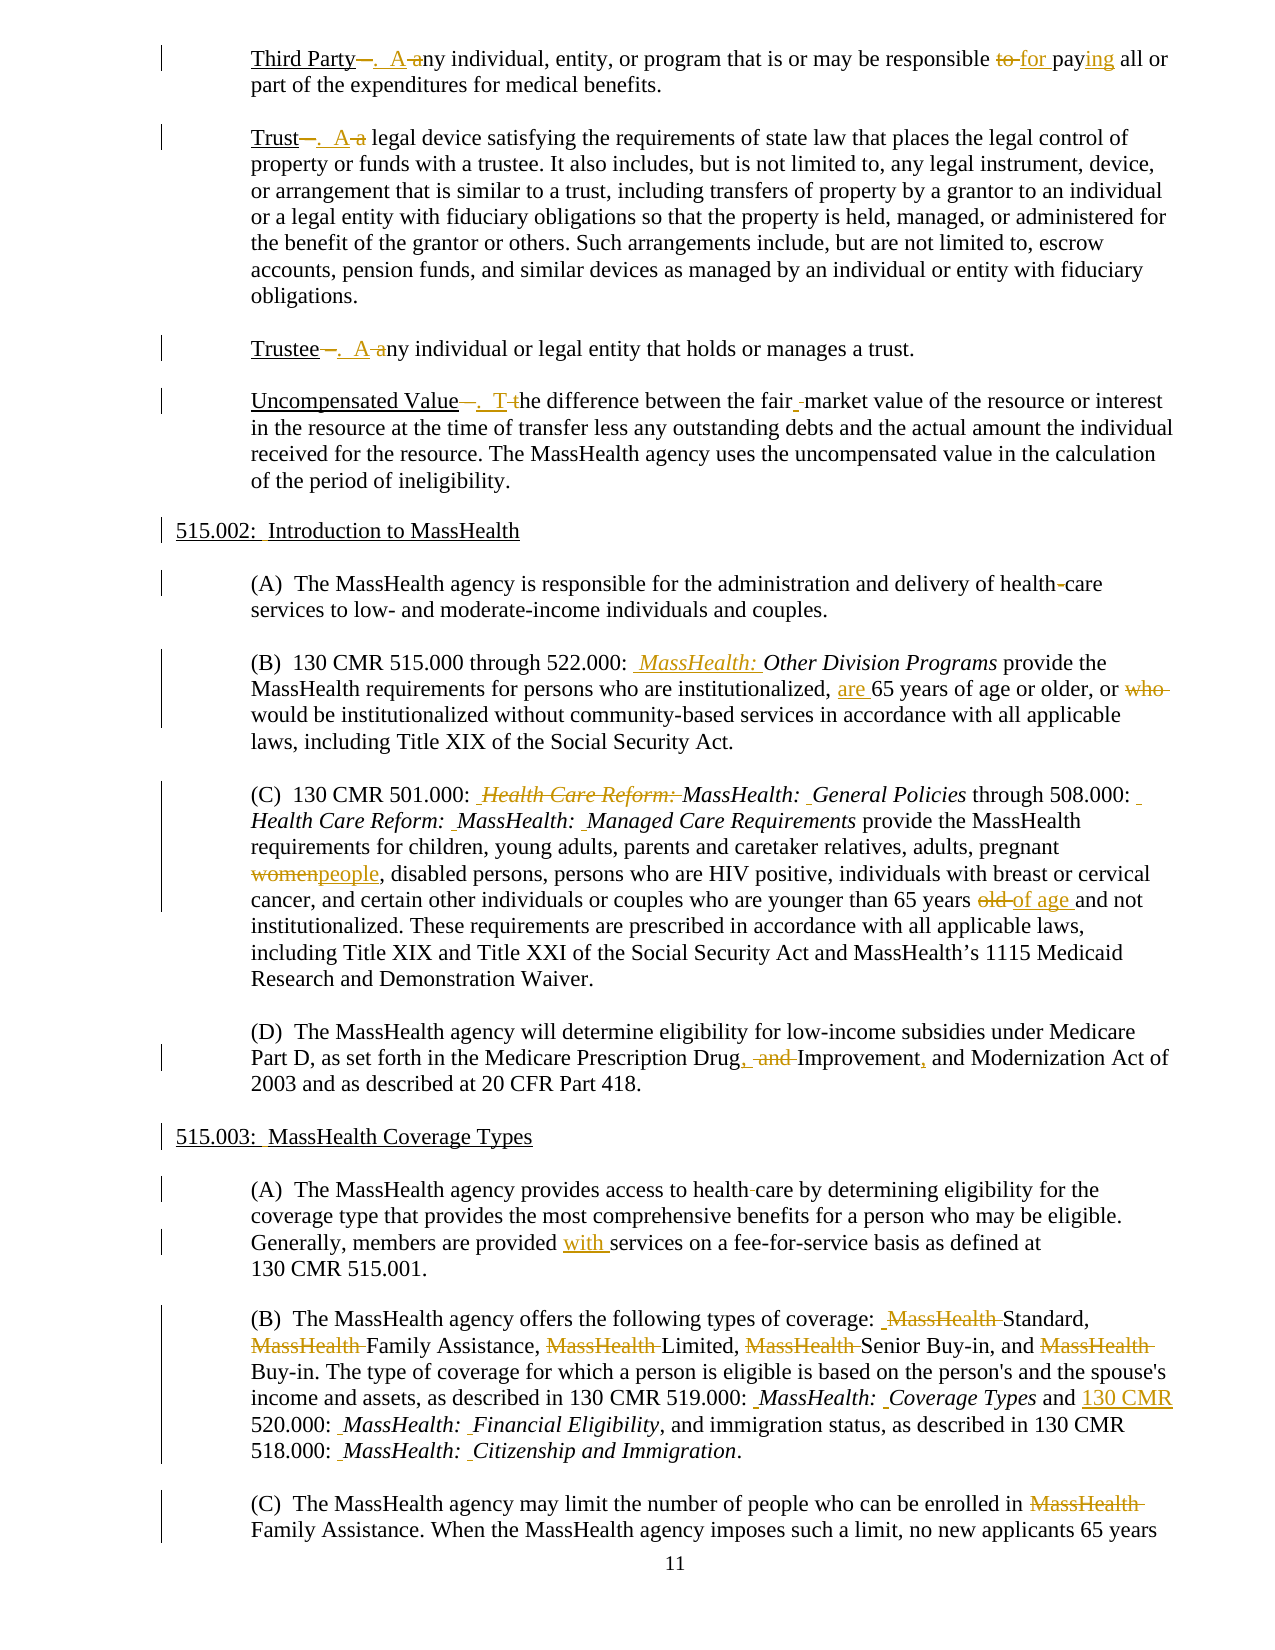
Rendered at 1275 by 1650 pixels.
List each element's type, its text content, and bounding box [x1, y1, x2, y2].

text (C) 130 CMR 501.000: MassHealth: General Policies through 508.000: Health Care Reform: MassHealth: Managed Care Requirements provide the MassHealth requirements for children, young adults, parents and caretaker relatives, adults, pregnant , disabled persons, persons who are HIV positive, individuals with breast or cervical cancer, and certain other individuals or couples who are younger than 65 years and not institutionalized. These requirements are prescribed in accordance with all applicable laws, including Title XIX and Title XXI of the Social Security Act and MassHealth’s 1115 Medicaid Research and Demonstration Waiver. [251, 781, 1174, 991]
text 515.003: MassHealth Coverage Types [176, 1123, 1174, 1149]
text Trust legal device satisfying the requirements of state law that places the legal control of property or funds with a trustee. It also includes, but is not limited to, any legal instrument, device, or arrangement that is similar to a trust, including transfers of property by a grantor to an individual or a legal entity with fiduciary obligations so that the property is held, managed, or administered for the benefit of the grantor or others. Such arrangements include, but are not limited to, escrow accounts, pension funds, and similar devices as managed by an individual or entity with fiduciary obligations. [251, 124, 1174, 308]
text (A) The MassHealth agency provides access to healthcare by determining eligibility for the coverage type that provides the most comprehensive benefits for a person who may be eligible. Generally, members are provided services on a fee-for-service basis as defined at 130 CMR 515.001. [251, 1176, 1174, 1281]
text 515.002: Introduction to MassHealth [176, 517, 1174, 543]
text Uncompensated Valuehe difference between the fairmarket value of the resource or interest in the resource at the time of transfer less any outstanding debts and the actual amount the individual received for the resource. The MassHealth agency uses the uncompensated value in the calculation of the period of ineligibility. [251, 388, 1174, 493]
text (D) The MassHealth agency will determine eligibility for low-income subsidies under Medicare Part D, as set forth in the Medicare Prescription DrugImprovement and Modernization Act of 2003 and as described at 20 CFR Part 418. [251, 1018, 1174, 1097]
text (A) The MassHealth agency is responsible for the administration and delivery of healthcare services to low- and moderate-income individuals and couples. [251, 570, 1174, 622]
text Third Partyny individual, entity, or program that is or may be responsible pay all or part of the expenditures for medical benefits. [251, 45, 1174, 98]
text (B) The MassHealth agency offers the following types of coverage: Standard, Family Assistance, Limited, Senior Buy-in, and Buy-in. The type of coverage for which a person is eligible is based on the person's and the spouse's income and assets, as described in 130 CMR 519.000: MassHealth: Coverage Types and 520.000: MassHealth: Financial Eligibility, and immigration status, as described in 130 CMR 518.000: MassHealth: Citizenship and Immigration. [251, 1305, 1174, 1463]
text (B) 130 CMR 515.000 through 522.000: Other Division Programs provide the MassHealth requirements for persons who are institutionalized, 65 years of age or older, or would be institutionalized without community-based services in accordance with all applicable laws, including Title XIX of the Social Security Act. [251, 649, 1174, 754]
text Trusteeny individual or legal entity that holds or manages a trust. [251, 335, 1174, 361]
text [251, 1490, 1174, 1543]
